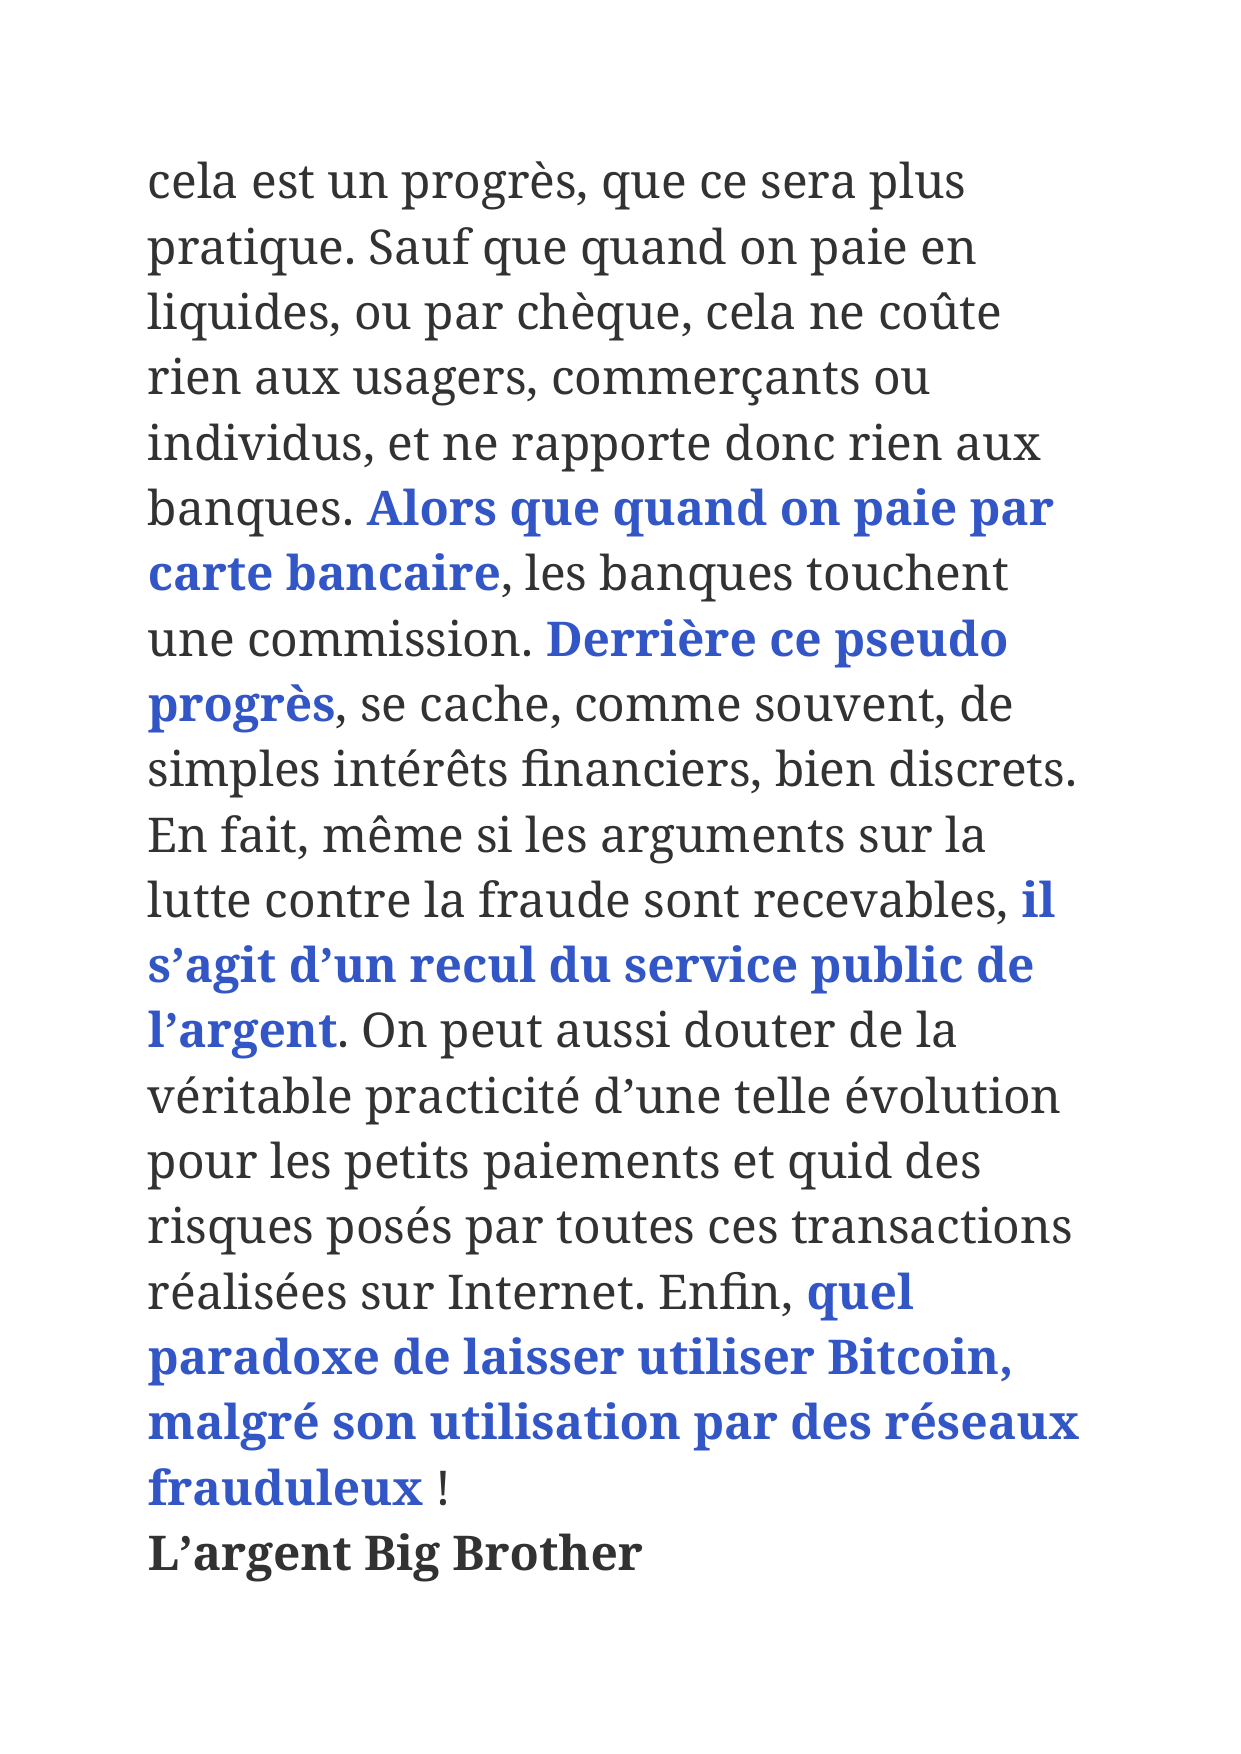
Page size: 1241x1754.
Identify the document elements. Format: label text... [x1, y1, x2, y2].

text L’argent Big Brother [148, 1519, 1093, 1584]
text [148, 148, 1093, 1519]
